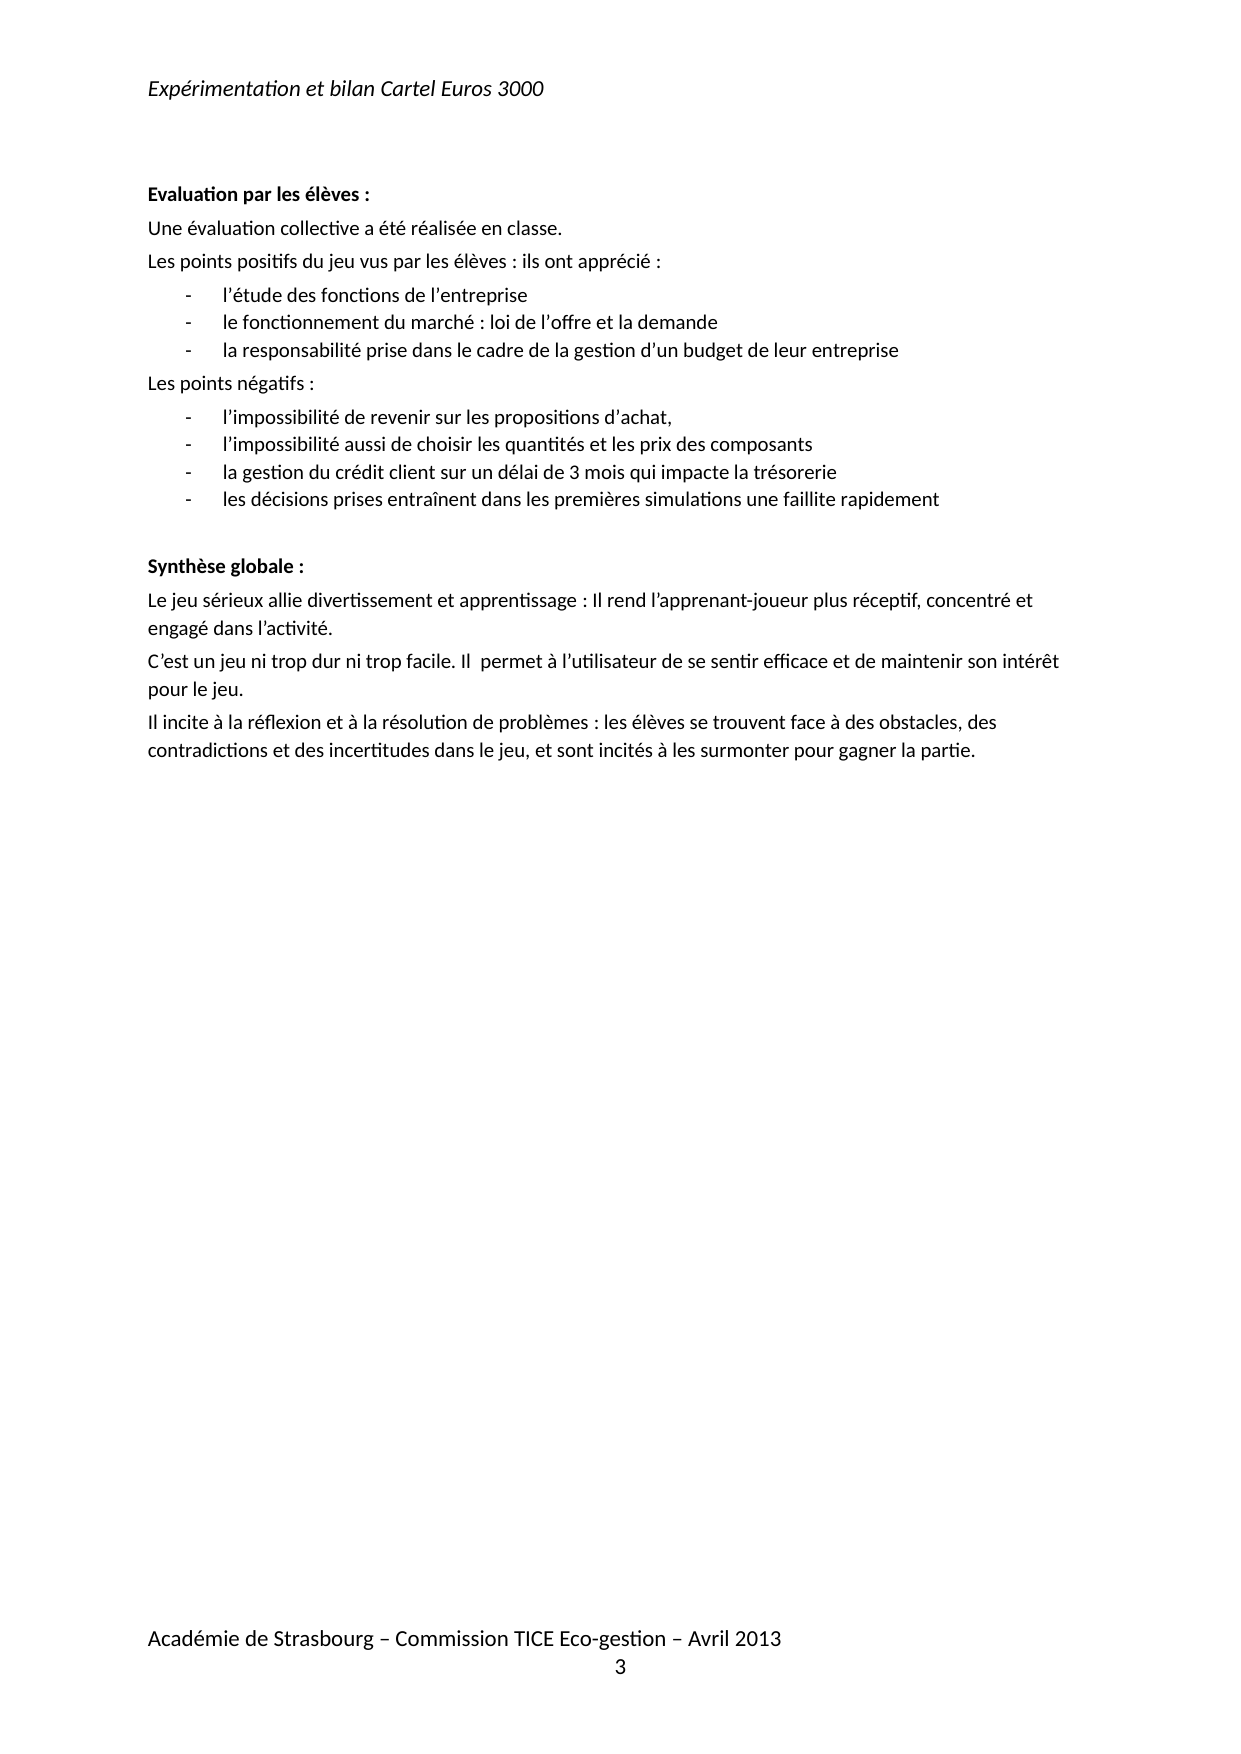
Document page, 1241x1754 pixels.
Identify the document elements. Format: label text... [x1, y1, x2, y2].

list la responsabilité prise dans le cadre de la gestion d’un budget de leur entreprise [185, 337, 1093, 362]
list l’étude des fonctions de l’entreprise [185, 282, 1093, 308]
text Les points négatifs : [148, 371, 1093, 396]
list la gestion du crédit client sur un délai de 3 mois qui impacte la trésorerie [185, 459, 1093, 484]
text Synthèse globale : [148, 554, 1093, 579]
text Le jeu sérieux allie divertissement et apprentissage : Il rend l’apprenant-joueur plus réceptif, concentré et engagé dans l’activité. [148, 587, 1093, 640]
list l’impossibilité de revenir sur les propositions d’achat, [185, 404, 1093, 430]
list l’impossibilité aussi de choisir les quantités et les prix des composants [185, 432, 1093, 457]
list le fonctionnement du marché : loi de l’offre et la demande [185, 309, 1093, 335]
text Il incite à la réflexion et à la résolution de problèmes : les élèves se trouvent face à des obstacles, des contradictions et des incertitudes dans le jeu, et sont incités à les surmonter pour gagner la partie. [148, 709, 1093, 762]
text C’est un jeu ni trop dur ni trop facile. Il permet à l’utilisateur de se sentir efficace et de maintenir son intérêt pour le jeu. [148, 648, 1093, 701]
list les décisions prises entraînent dans les premières simulations une faillite rapidement [185, 486, 1093, 512]
text Les points positifs du jeu vus par les élèves : ils ont apprécié : [148, 248, 1093, 274]
text Une évaluation collective a été réalisée en classe. [148, 215, 1093, 240]
text Evaluation par les élèves : [148, 181, 1093, 207]
